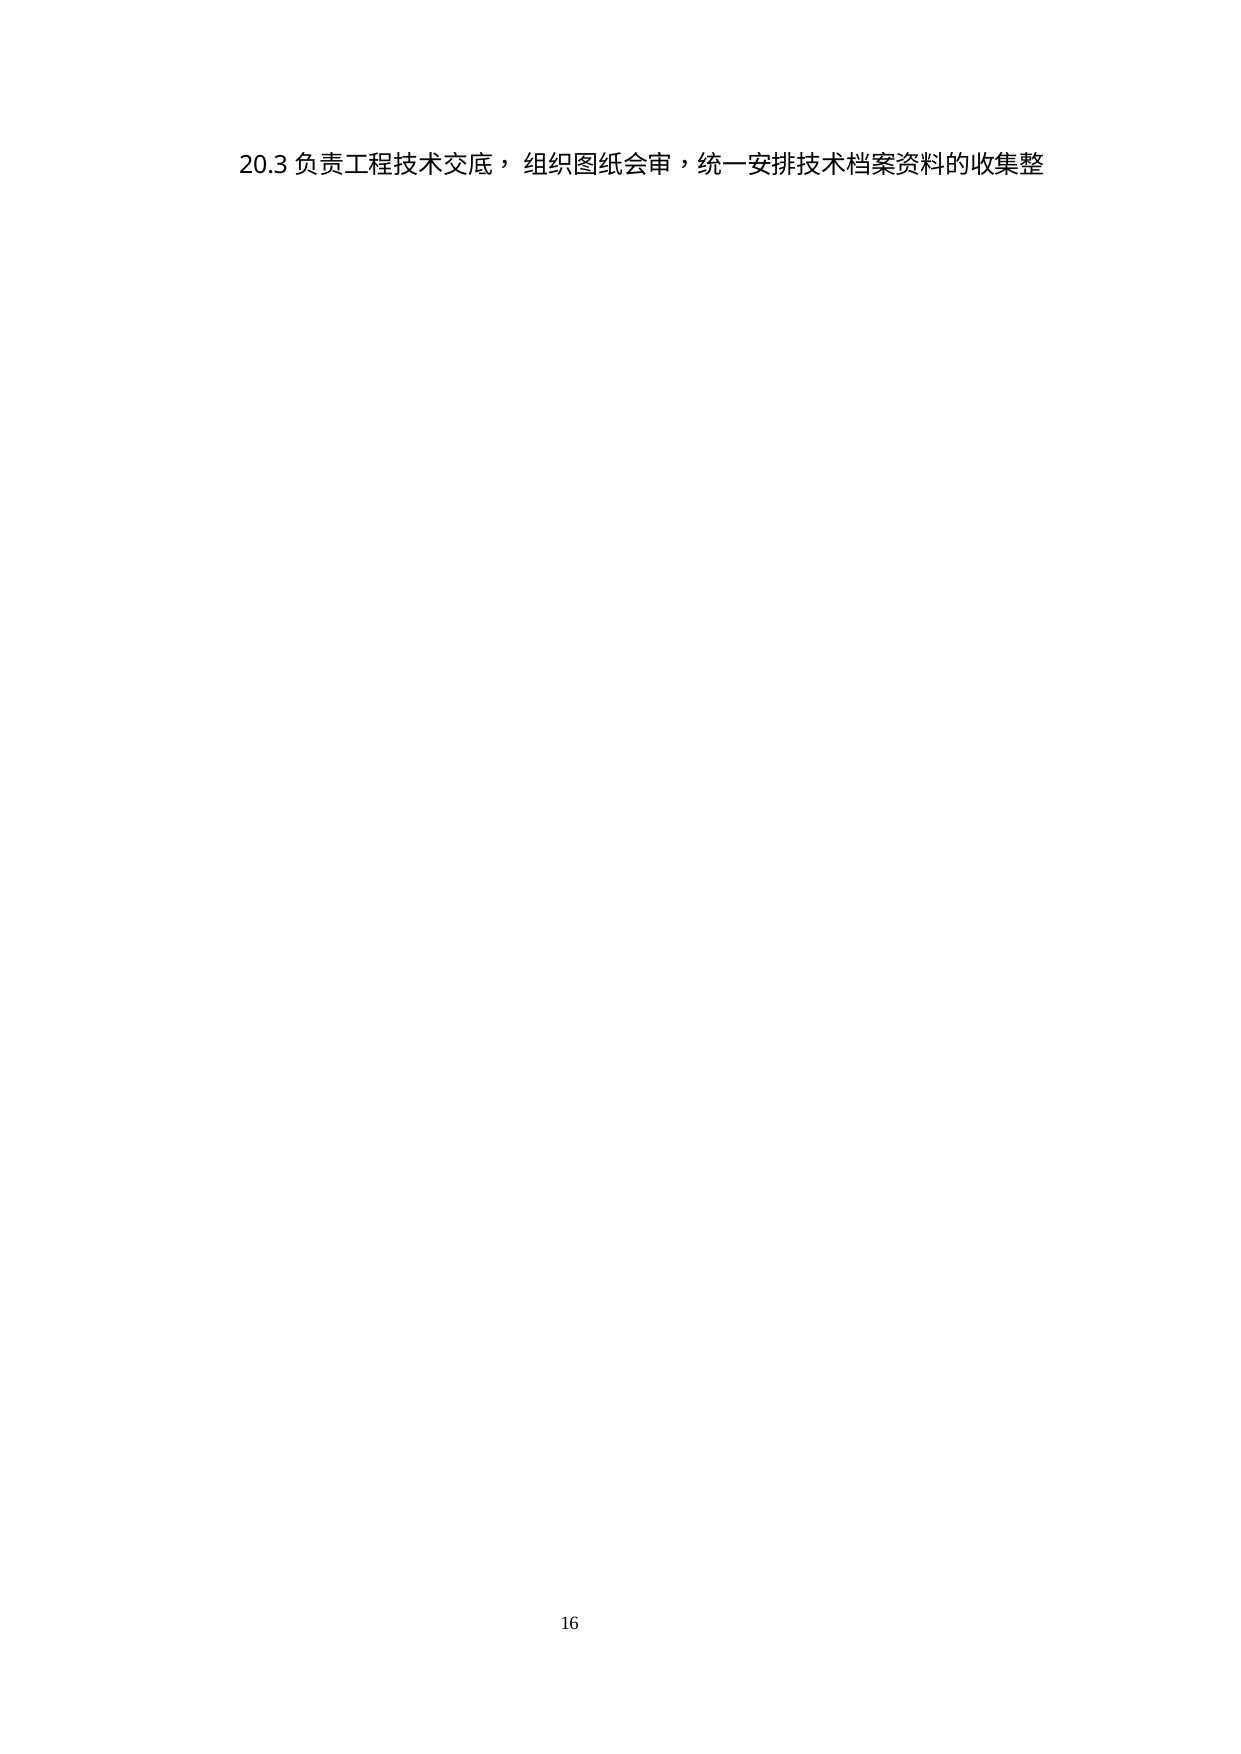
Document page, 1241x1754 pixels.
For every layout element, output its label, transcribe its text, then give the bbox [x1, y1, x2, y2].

text 20.3 负责工程技术交底， 组织图纸会审，统一安排技术档案资料的收集整 [239, 149, 1060, 180]
